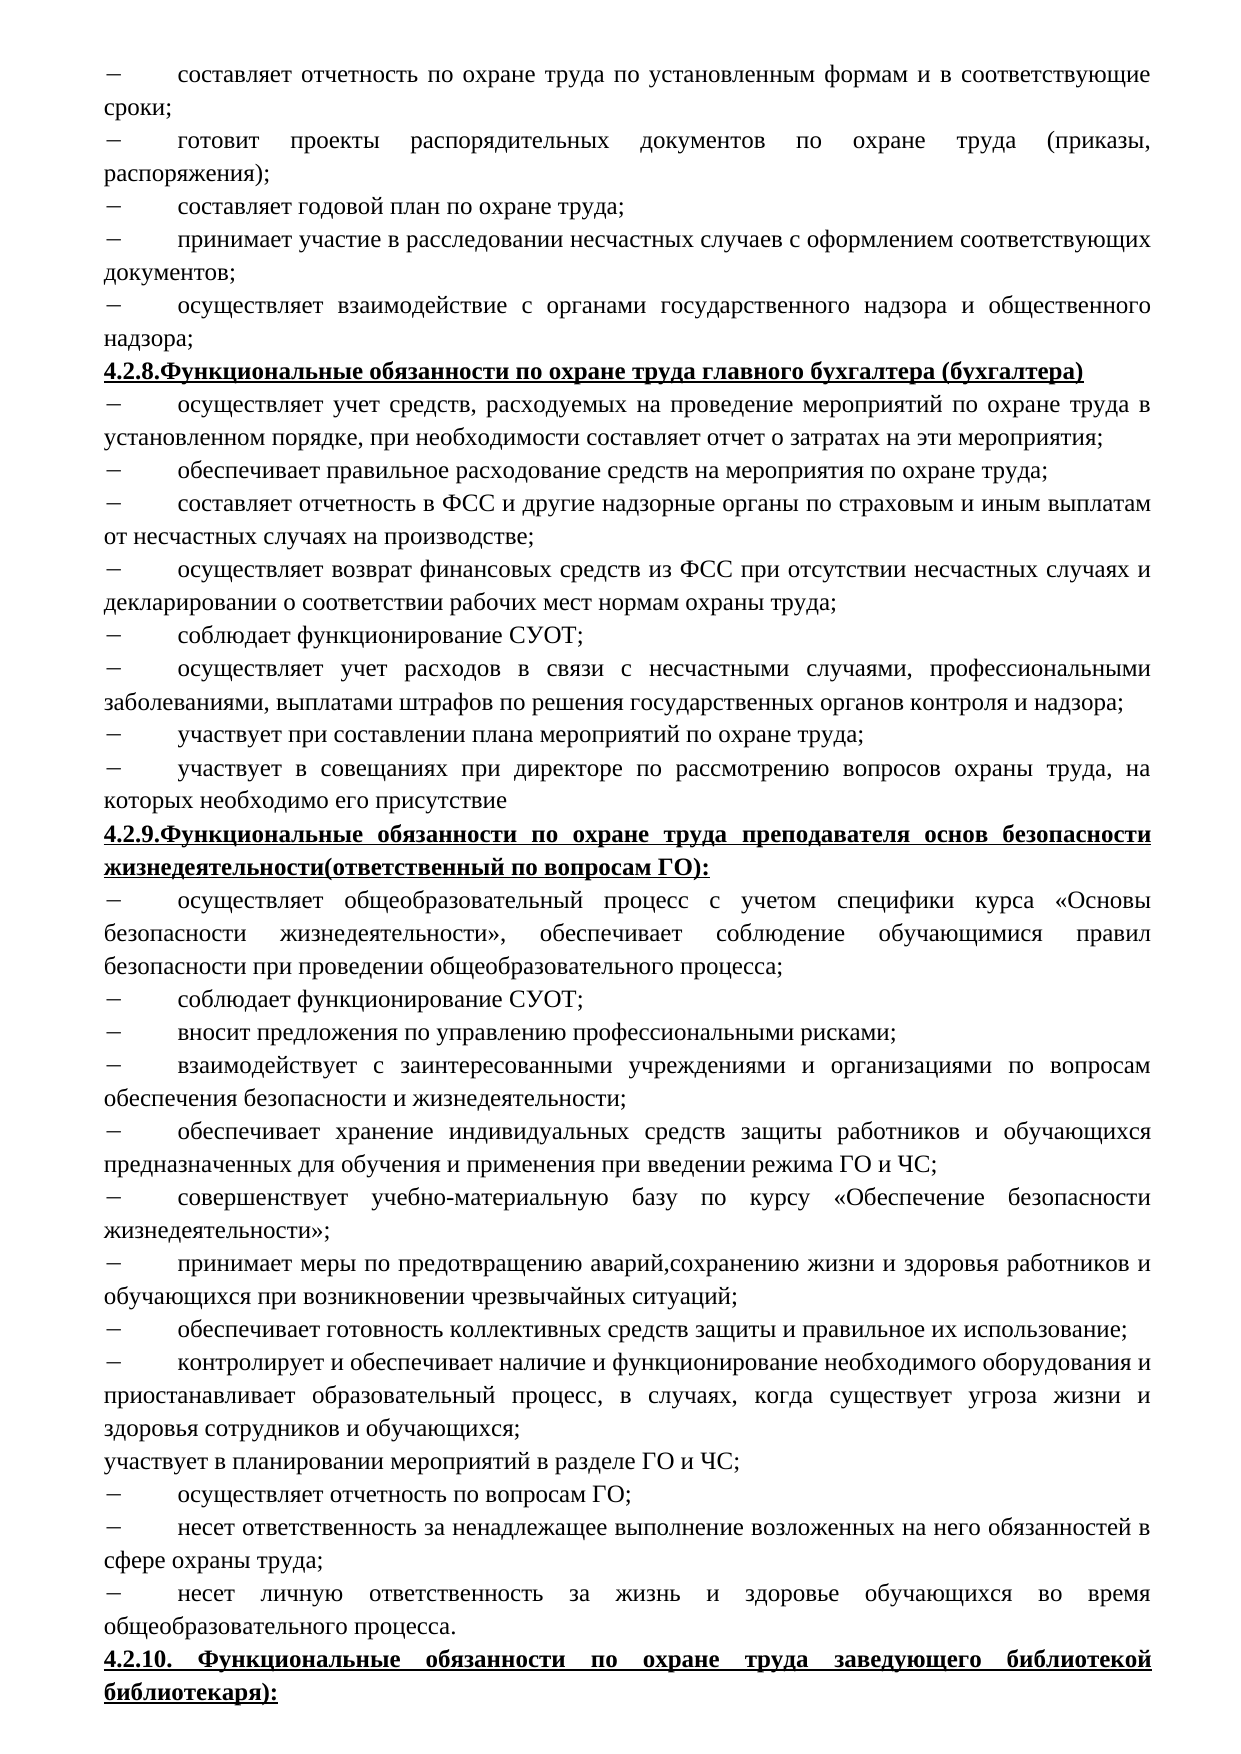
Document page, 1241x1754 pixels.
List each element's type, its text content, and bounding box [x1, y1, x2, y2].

list составляет отчетность в ФСС и другие надзорные органы по страховым и иным выплатам от несчастных случаях на производстве; [103, 488, 1152, 550]
list вносит предложения по управлению профессиональными рисками; [103, 1017, 1152, 1046]
text участвует в планировании мероприятий в разделе ГО и ЧС; [103, 1446, 1152, 1475]
list осуществляет учет средств, расходуемых на проведение мероприятий по охране труда в установленном порядке, при необходимости составляет отчет о затратах на эти мероприятия; [103, 389, 1152, 451]
list взаимодействует с заинтересованными учреждениями и организациями по вопросам обеспечения безопасности и жизнедеятельности; [103, 1050, 1152, 1112]
list осуществляет общеобразовательный процесс с учетом специфики курса «Основы безопасности жизнедеятельности», обеспечивает соблюдение обучающимися правил безопасности при проведении общеобразовательного процесса; [103, 885, 1152, 979]
list принимает меры по предотвращению аварий,сохранению жизни и здоровья работников и обучающихся при возникновении чрезвычайных ситуаций; [103, 1248, 1152, 1310]
list составляет отчетность по охране труда по установленным формам и в соответствующие сроки; [103, 59, 1152, 121]
list участвует в совещаниях при директоре по рассмотрению вопросов охраны труда, на которых необходимо его присутствие [103, 753, 1152, 814]
text 4.2.10. Функциональные обязанности по охране труда заведующего библиотекой библиотекаря): [103, 1644, 1152, 1669]
list осуществляет учет расходов в связи с несчастными случаями, профессиональными заболеваниями, выплатами штрафов по решения государственных органов контроля и надзора; [103, 653, 1152, 715]
list осуществляет взаимодействие с органами государственного надзора и общественного надзора; [103, 290, 1152, 352]
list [103, 1512, 1152, 1574]
list контролирует и обеспечивает наличие и функционирование необходимого оборудования и приостанавливает образовательный процесс, в случаях, когда существует угроза жизни и здоровья сотрудников и обучающихся; [103, 1347, 1152, 1442]
list участвует при составлении плана мероприятий по охране труда; [103, 719, 1152, 748]
list готовит проекты распорядительных документов по охране труда (приказы, распоряжения); [103, 125, 1152, 187]
list обеспечивает готовность коллективных средств защиты и правильное их использование; [103, 1314, 1152, 1343]
list обеспечивает хранение индивидуальных средств защиты работников и обучающихся предназначенных для обучения и применения при введении режима ГО и ЧС; [103, 1116, 1152, 1178]
list обеспечивает правильное расходование средств на мероприятия по охране труда; [103, 455, 1152, 484]
list совершенствует учебно-материальную базу по курсу «Обеспечение безопасности жизнедеятельности»; [103, 1182, 1152, 1244]
list несет личную ответственность за жизнь и здоровье обучающихся во время общеобразовательного процесса. [103, 1578, 1152, 1640]
text 4.2.10. Функциональные обязанности по охране труда заведующего библиотекой библиотекаря): [103, 1670, 1152, 1706]
list соблюдает функционирование СУОТ; [103, 621, 1152, 649]
text 4.2.9.Функциональные обязанности по охране труда преподавателя основ безопасности жизнедеятельности(ответственный по вопросам ГО): [103, 819, 1152, 880]
list осуществляет отчетность по вопросам ГО; [103, 1479, 1152, 1508]
text 4.2.8.Функциональные обязанности по охране труда главного бухгалтера (бухгалтера) [103, 356, 1152, 385]
list составляет годовой план по охране труда; [103, 191, 1152, 220]
list принимает участие в расследовании несчастных случаев с оформлением соответствующих документов; [103, 224, 1152, 286]
list осуществляет возврат финансовых средств из ФСС при отсутствии несчастных случаях и декларировании о соответствии рабочих мест нормам охраны труда; [103, 554, 1152, 616]
list соблюдает функционирование СУОТ; [103, 984, 1152, 1012]
